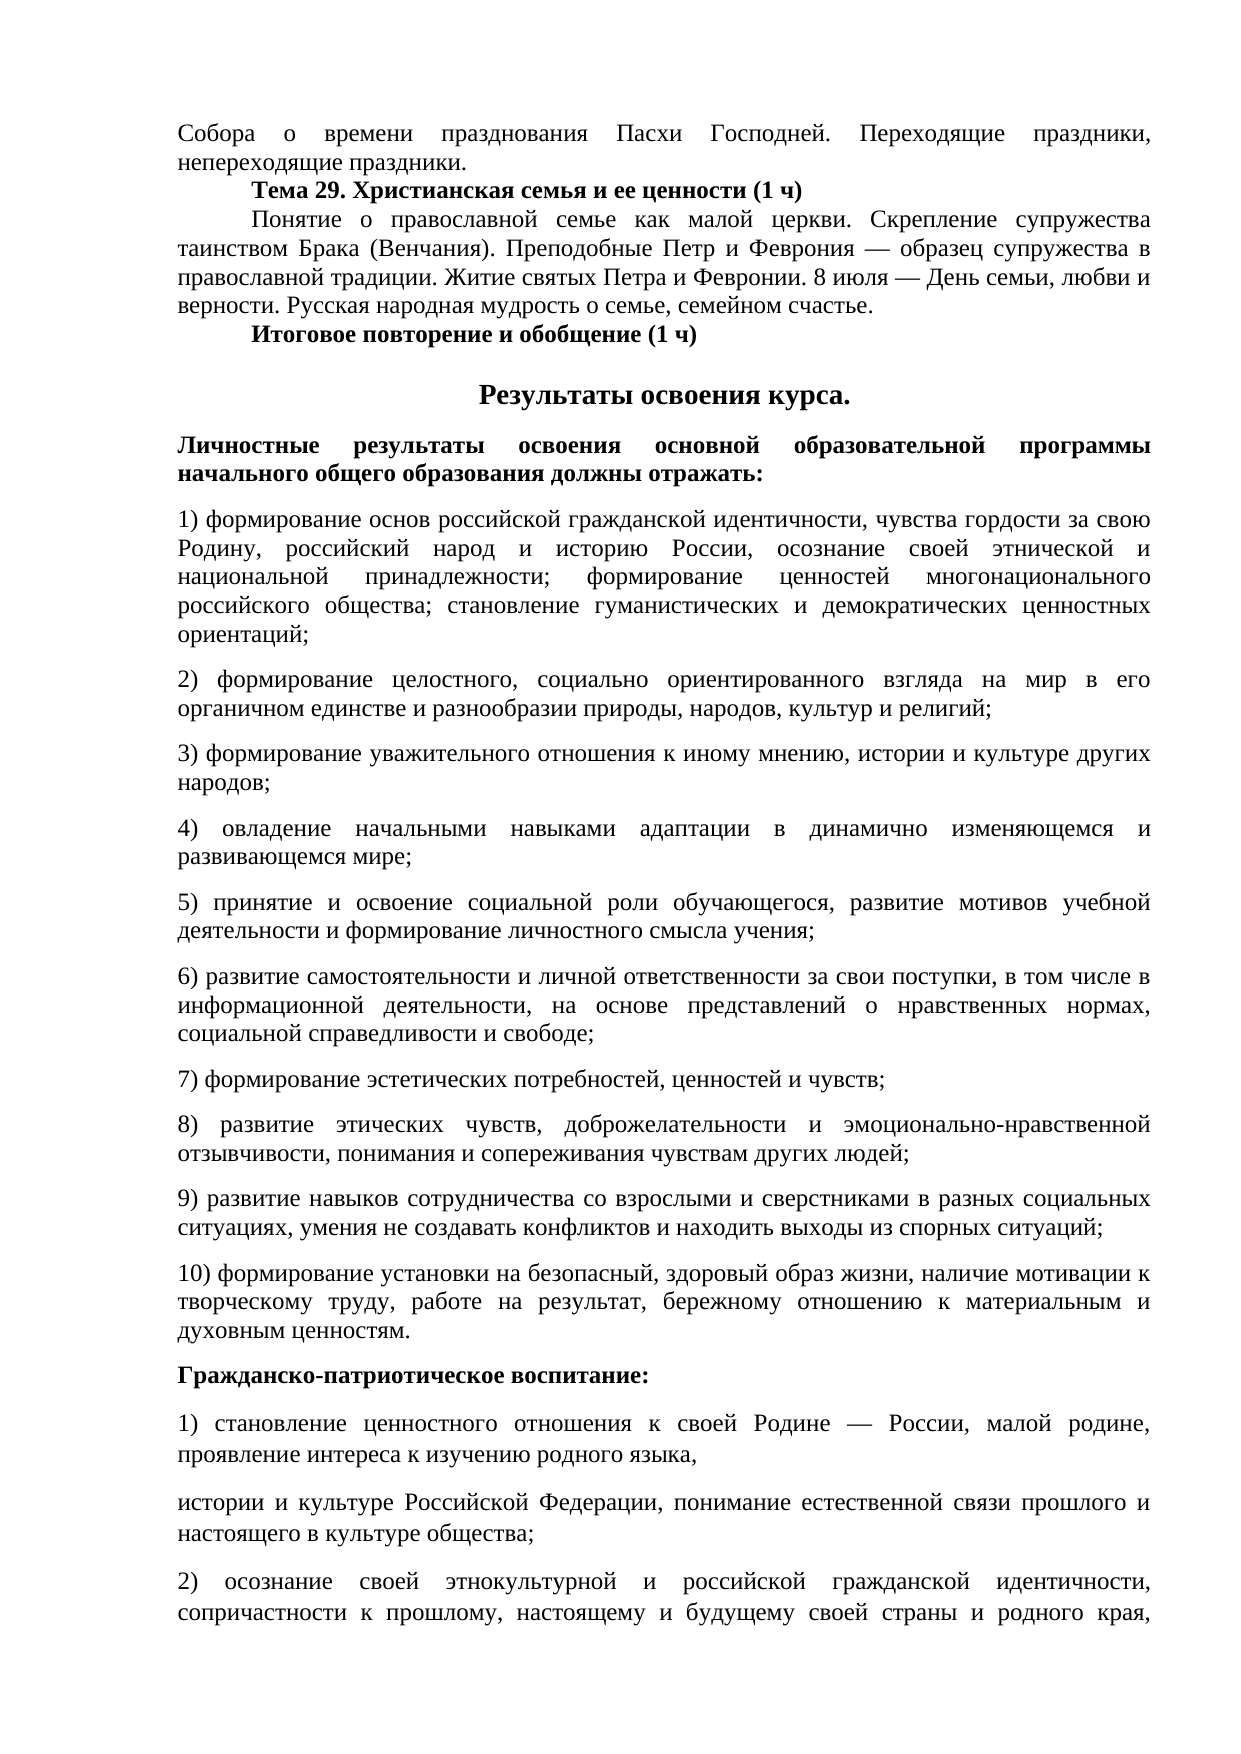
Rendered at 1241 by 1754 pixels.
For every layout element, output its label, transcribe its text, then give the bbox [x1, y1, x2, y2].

text 7) формирование эстетических потребностей, ценностей и чувств; [177, 1064, 1152, 1093]
text Тема 29. Христианская семья и ее ценности (1 ч) [177, 176, 1152, 204]
text Результаты освоения курса. [177, 377, 1152, 410]
text 9) развитие навыков сотрудничества со взрослыми и сверстниками в разных социальных ситуациях, умения не создавать конфликтов и находить выходы из спорных ситуаций; [177, 1183, 1152, 1241]
text Итоговое повторение и обобщение (1 ч) [177, 319, 1152, 348]
text 1) становление ценностного отношения к своей Родине — России, малой родине, проявление интереса к изучению родного языка, [177, 1408, 1152, 1468]
text Личностные результаты освоения основной образовательной программы начального общего образования должны отражать: [177, 430, 1152, 487]
text 4) овладение начальными навыками адаптации в динамично изменяющемся и развивающемся мире; [177, 813, 1152, 870]
text 10) формирование установки на безопасный, здоровый образ жизни, наличие мотивации к творческому труду, работе на результат, бережному отношению к материальным и духовным ценностям. [177, 1258, 1152, 1344]
text 5) принятие и освоение социальной роли обучающегося, развитие мотивов учебной деятельности и формирование личностного смысла учения; [177, 887, 1152, 944]
text Гражданско-патриотическое воспитание: [177, 1361, 1152, 1389]
text 6) развитие самостоятельности и личной ответственности за свои поступки, в том числе в информационной деятельности, на основе представлений о нравственных нормах, социальной справедливости и свободе; [177, 961, 1152, 1047]
text 1) формирование основ российской гражданской идентичности, чувства гордости за свою Родину, российский народ и историю России, осознание своей этнической и национальной принадлежности; формирование ценностей многонационального российского общества; становление гуманистических и демократических ценностных ориентаций; [177, 504, 1152, 648]
text Понятие о православной семье как малой церкви. Скрепление супружества таинством Брака (Венчания). Преподобные Петр и Феврония — образец супружества в православной традиции. Житие святых Петра и Февронии. 8 июля — День семьи, любви и верности. Русская народная мудрость о семье, семейном счастье. [177, 204, 1152, 319]
text 2) формирование целостного, социально ориентированного взгляда на мир в его органичном единстве и разнообразии природы, народов, культур и религий; [177, 664, 1152, 722]
text 8) развитие этических чувств, доброжелательности и эмоционально-нравственной отзывчивости, понимания и сопереживания чувствам других людей; [177, 1109, 1152, 1167]
text 3) формирование уважительного отношения к иному мнению, истории и культуре других народов; [177, 738, 1152, 796]
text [177, 1566, 1152, 1626]
text истории и культуре Российской Федерации, понимание естественной связи прошлого и настоящего в культуре общества; [177, 1487, 1152, 1547]
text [177, 118, 1152, 176]
